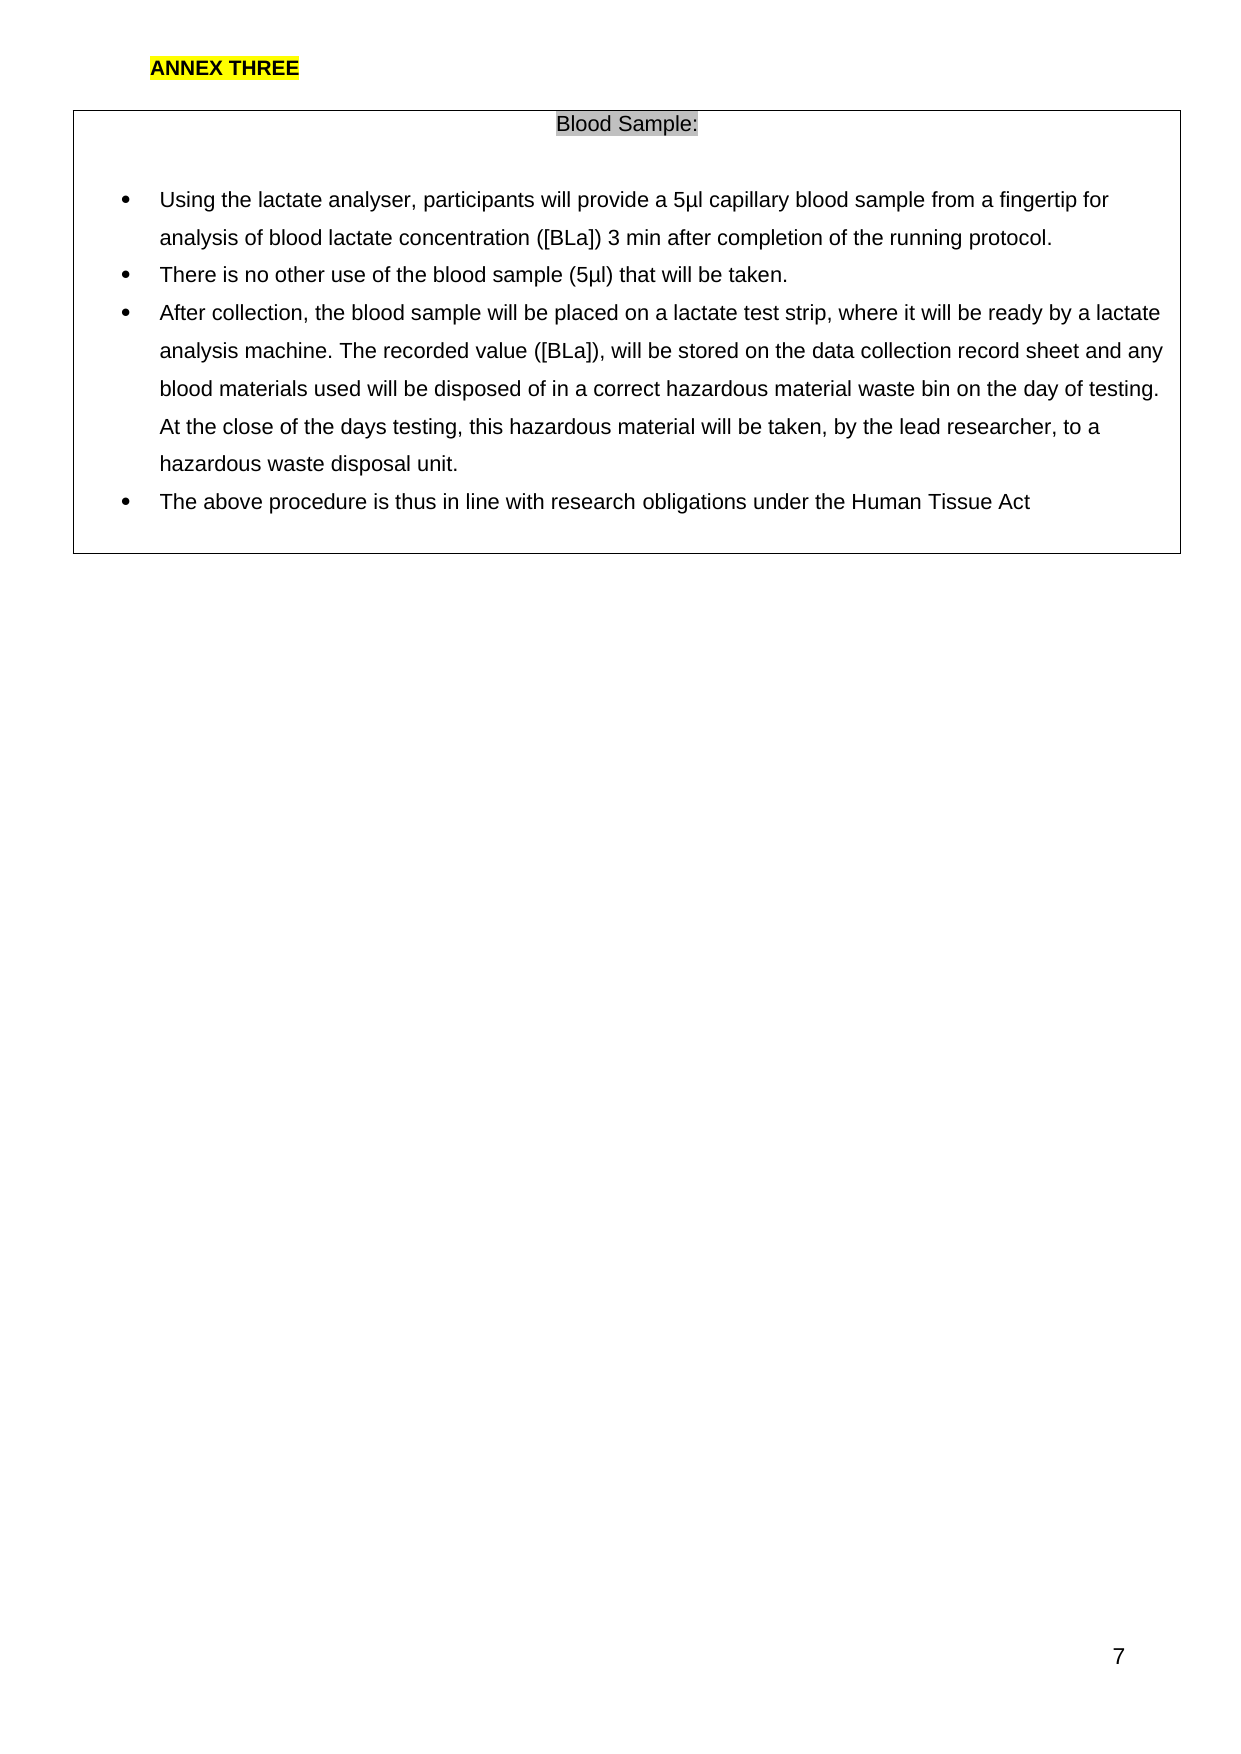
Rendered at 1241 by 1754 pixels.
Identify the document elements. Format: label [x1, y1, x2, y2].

table_header [74, 111, 1180, 553]
